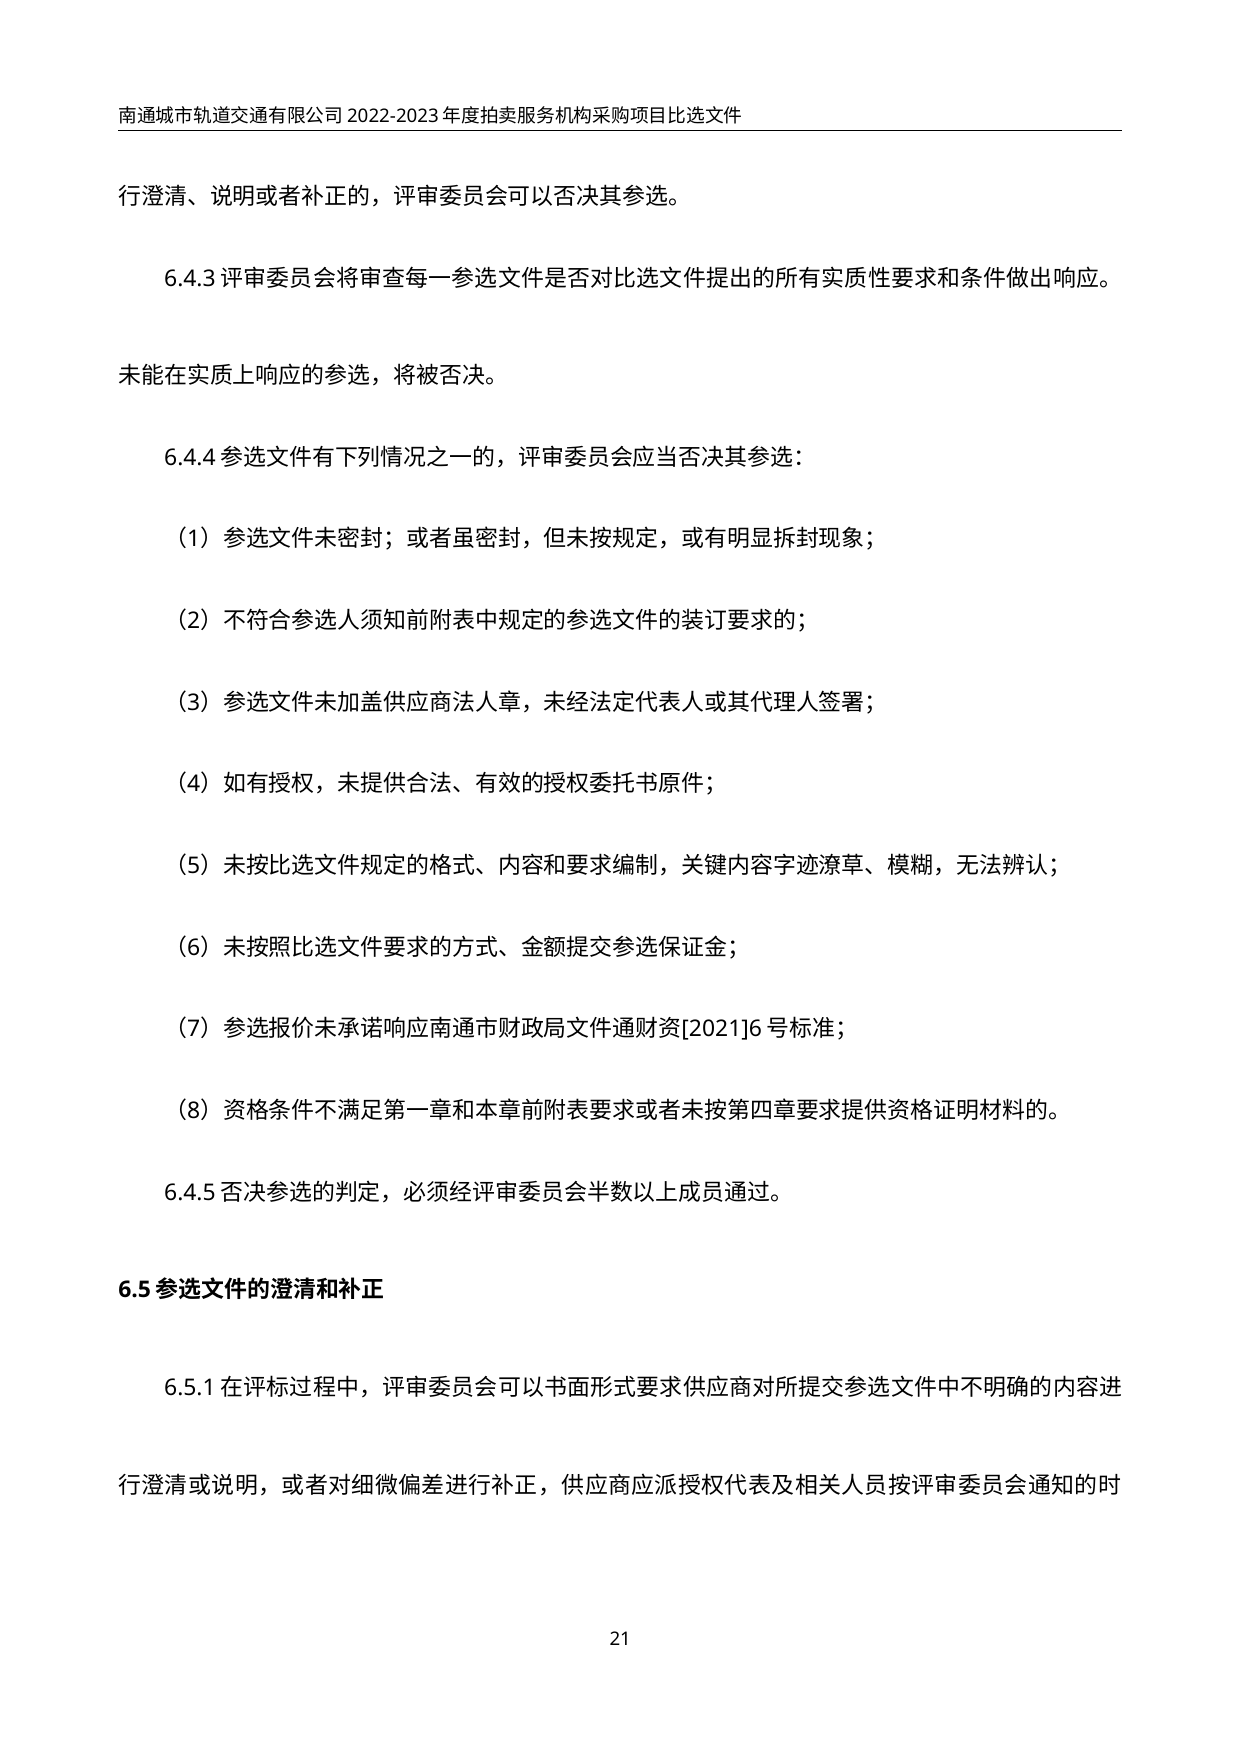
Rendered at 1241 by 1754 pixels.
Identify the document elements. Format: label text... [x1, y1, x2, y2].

text （5）未按比选文件规定的格式、内容和要求编制，关键内容字迹潦草、模糊，无法辨认； [118, 831, 1122, 896]
text 6.4.5否决参选的判定，必须经评审委员会半数以上成员通过。 [118, 1158, 1122, 1223]
text （8）资格条件不满足第一章和本章前附表要求或者未按第四章要求提供资格证明材料的。 [118, 1076, 1122, 1141]
text （7）参选报价未承诺响应南通市财政局文件通财资[2021]6号标准； [118, 994, 1122, 1059]
text 6.4.4参选文件有下列情况之一的，评审委员会应当否决其参选： [118, 423, 1122, 488]
text （3）参选文件未加盖供应商法人章，未经法定代表人或其代理人签署； [118, 668, 1122, 733]
subtitle 6.5参选文件的澄清和补正 [118, 1256, 1122, 1321]
text （4）如有授权，未提供合法、有效的授权委托书原件； [118, 749, 1122, 814]
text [118, 162, 1122, 227]
text （6）未按照比选文件要求的方式、金额提交参选保证金； [118, 913, 1122, 978]
text 6.4.3评审委员会将审查每一参选文件是否对比选文件提出的所有实质性要求和条件做出响应。未能在实质上响应的参选，将被否决。 [118, 243, 1122, 406]
text （1）参选文件未密封；或者虽密封，但未按规定，或有明显拆封现象； [118, 504, 1122, 569]
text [118, 1353, 1122, 1516]
text （2）不符合参选人须知前附表中规定的参选文件的装订要求的； [118, 586, 1122, 651]
